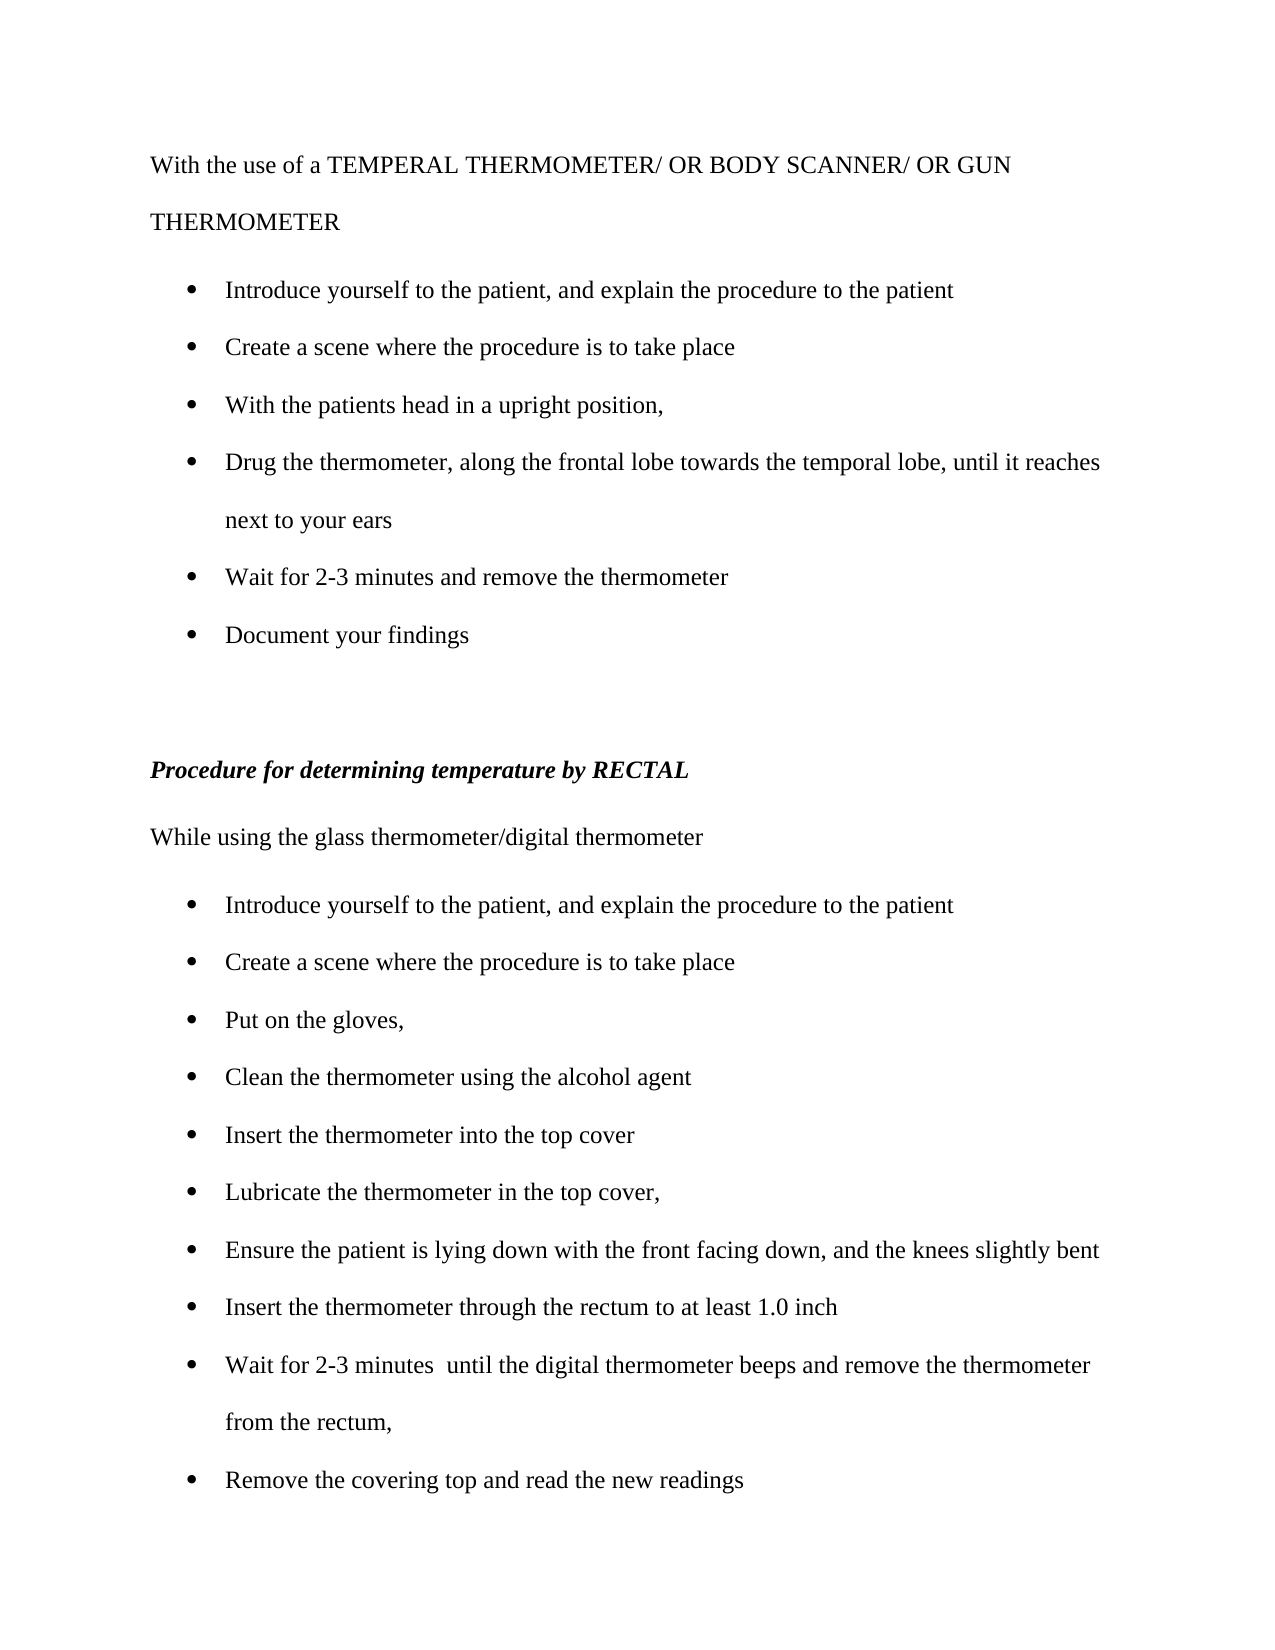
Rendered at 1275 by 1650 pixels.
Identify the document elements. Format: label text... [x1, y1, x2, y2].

list Create a scene where the procedure is to take place [187, 332, 1125, 361]
list Ensure the patient is lying down with the front facing down, and the knees slightly bent [187, 1235, 1125, 1264]
list Introduce yourself to the patient, and explain the procedure to the patient [187, 275, 1125, 304]
list Remove the covering top and read the new readings [187, 1465, 1125, 1494]
text Procedure for determining temperature by RECTAL [150, 755, 1125, 784]
list Lubricate the thermometer in the top cover, [187, 1177, 1125, 1206]
list Document your findings [187, 620, 1125, 649]
list Insert the thermometer into the top cover [187, 1120, 1125, 1149]
list Wait for 2-3 minutes and remove the thermometer [187, 562, 1125, 591]
text While using the glass thermometer/digital thermometer [150, 822, 1125, 851]
list Clean the thermometer using the alcohol agent [187, 1062, 1125, 1091]
list Wait for 2-3 minutes until the digital thermometer beeps and remove the thermometer from the rectum, [187, 1350, 1125, 1436]
list With the patients head in a upright position, [187, 390, 1125, 419]
list Put on the gloves, [187, 1005, 1125, 1034]
list Create a scene where the procedure is to take place [187, 947, 1125, 976]
list Drug the thermometer, along the frontal lobe towards the temporal lobe, until it reaches next to your ears [187, 447, 1125, 534]
list Insert the thermometer through the rectum to at least 1.0 inch [187, 1292, 1125, 1321]
text With the use of a TEMPERAL THERMOMETER/ OR BODY SCANNER/ OR GUN THERMOMETER [150, 150, 1125, 236]
list Introduce yourself to the patient, and explain the procedure to the patient [187, 890, 1125, 919]
